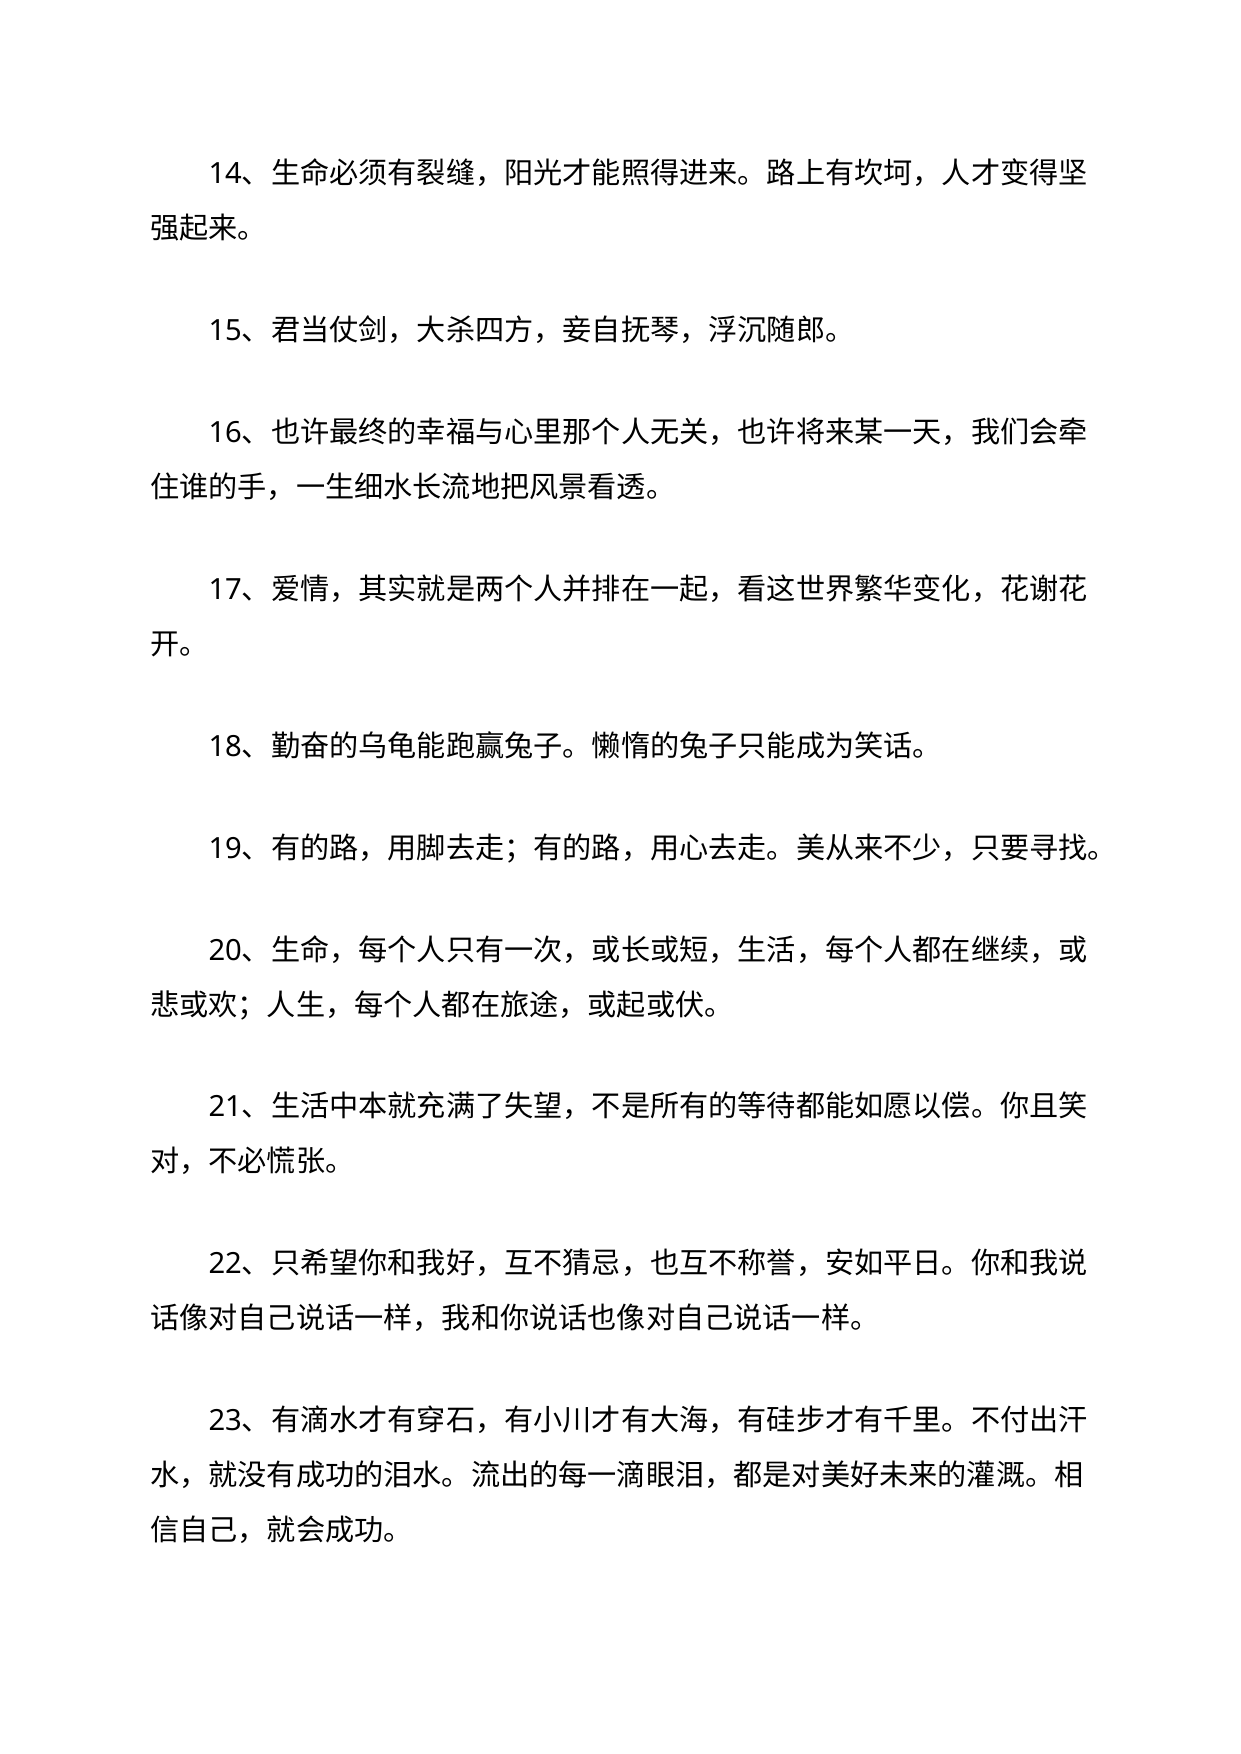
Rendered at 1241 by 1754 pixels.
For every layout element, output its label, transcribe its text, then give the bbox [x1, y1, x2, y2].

text 15、君当仗剑，大杀四方，妾自抚琴，浮沉随郎。 [150, 307, 1090, 349]
text 17、爱情，其实就是两个人并排在一起，看这世界繁华变化，花谢花开。 [150, 566, 1090, 663]
text 16、也许最终的幸福与心里那个人无关，也许将来某一天，我们会牵住谁的手，一生细水长流地把风景看透。 [150, 409, 1090, 506]
text 14、生命必须有裂缝，阳光才能照得进来。路上有坎坷，人才变得坚强起来。 [150, 150, 1090, 247]
text 19、有的路，用脚去走；有的路，用心去走。美从来不少，只要寻找。 [150, 824, 1090, 867]
text 20、生命，每个人只有一次，或长或短，生活，每个人都在继续，或悲或欢；人生，每个人都在旅途，或起或伏。 [150, 926, 1090, 1023]
text 21、生活中本就充满了失望，不是所有的等待都能如愿以偿。你且笑对，不必慌张。 [150, 1083, 1090, 1180]
text 18、勤奋的乌龟能跑赢兔子。懒惰的兔子只能成为笑话。 [150, 722, 1090, 765]
text 22、只希望你和我好，互不猜忌，也互不称誉，安如平日。你和我说话像对自己说话一样，我和你说话也像对自己说话一样。 [150, 1240, 1090, 1337]
text 23、有滴水才有穿石，有小川才有大海，有硅步才有千里。不付出汗水，就没有成功的泪水。流出的每一滴眼泪，都是对美好未来的灌溉。相信自己，就会成功。 [150, 1397, 1090, 1549]
